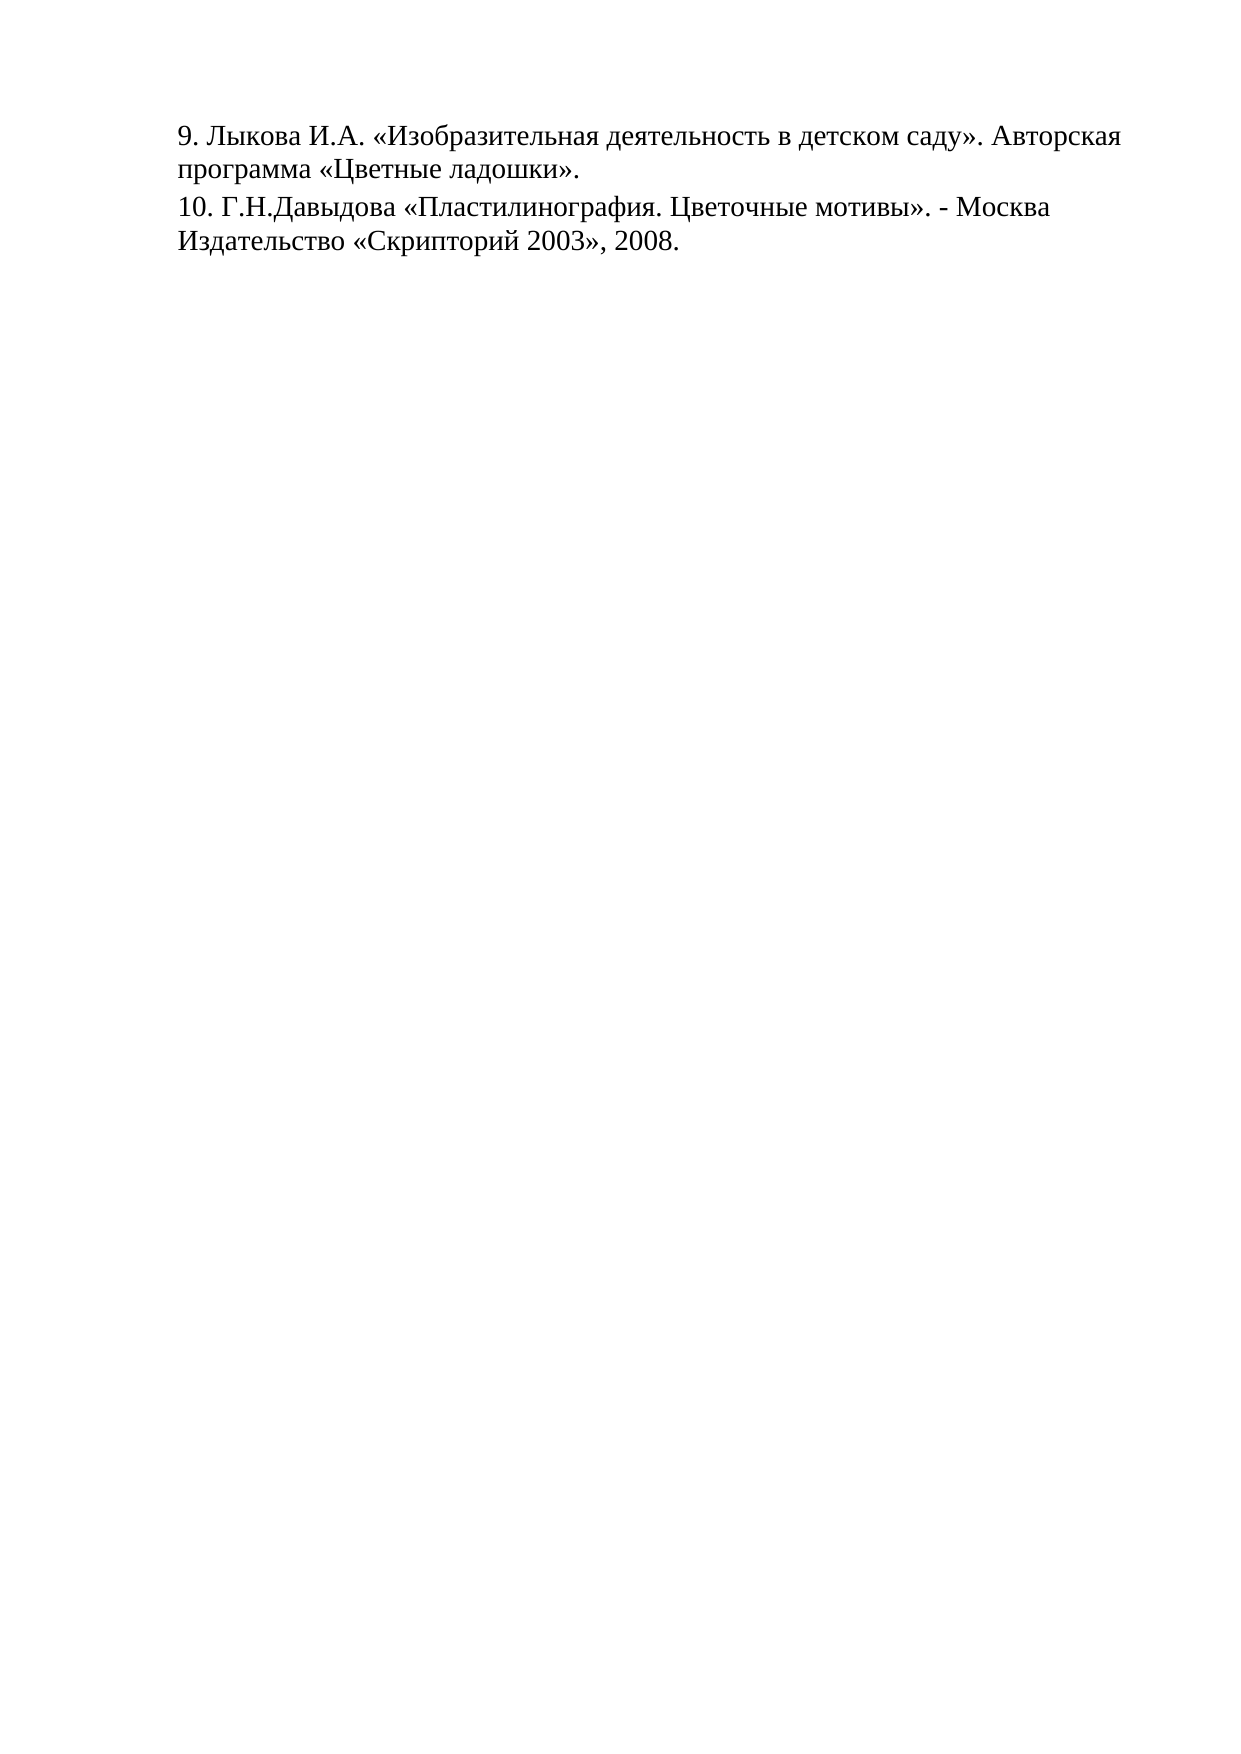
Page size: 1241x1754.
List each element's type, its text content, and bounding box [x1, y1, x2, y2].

text 10. Г.Н.Давыдова «Пластилинография. Цветочные мотивы». - Москва Издательство «Скрипторий 2003», 2008. [177, 189, 1167, 256]
text 9. Лыкова И.А. «Изобразительная деятельность в детском саду». Авторская программа «Цветные ладошки». [177, 118, 1167, 185]
